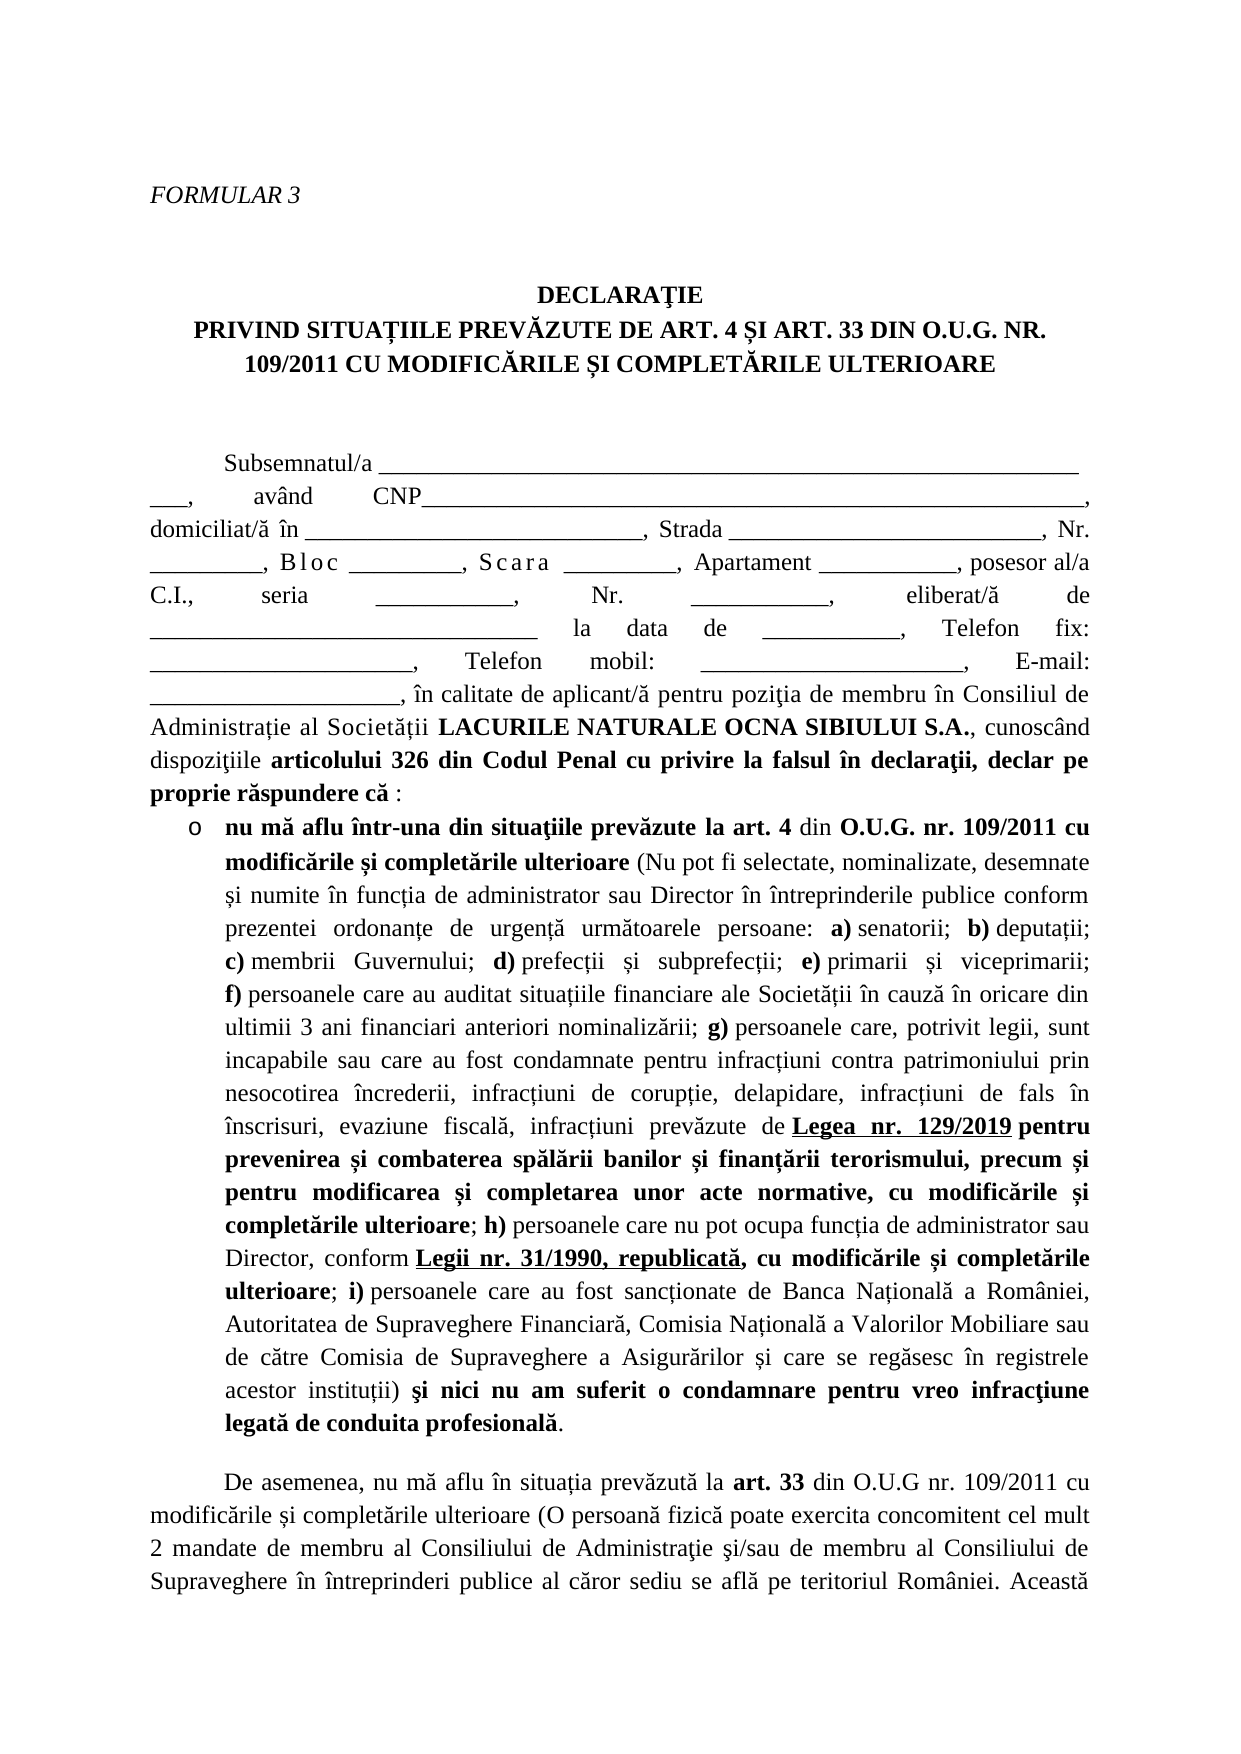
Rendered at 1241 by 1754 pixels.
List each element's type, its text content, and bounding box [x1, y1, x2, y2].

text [150, 1467, 1090, 1595]
list nu mă aflu într-una din situaţiile prevăzute la art. 4 din O.U.G. nr. 109/2011 cu modificările și completările ulterioare (Nu pot fi selectate, nominalizate, desemnate și numite în funcția de administrator sau Director în întreprinderile publice conform prezentei ordonanțe de urgență următoarele persoane: a) senatorii; b) deputații; c) membrii Guvernului; d) prefecții și subprefecții; e) primarii și viceprimarii; f) persoanele care au auditat situațiile financiare ale Societății în cauză în oricare din ultimii 3 ani financiari anteriori nominalizării; g) persoanele care, potrivit legii, sunt incapabile sau care au fost condamnate pentru infracțiuni contra patrimoniului prin nesocotirea încrederii, infracțiuni de corupție, delapidare, infracțiuni de fals în înscrisuri, evaziune fiscală, infracțiuni prevăzute de Legea nr. 129/2019 pentru prevenirea și combaterea spălării banilor și finanțării terorismului, precum și pentru modificarea și completarea unor acte normative, cu modificările și completările ulterioare; h) persoanele care nu pot ocupa funcția de administrator sau Director, conform Legii nr. 31/1990, republicată, cu modificările și completările ulterioare; i) persoanele care au fost sancționate de Banca Națională a României, Autoritatea de Supraveghere Financiară, Comisia Națională a Valorilor Mobiliare sau de către Comisia de Supraveghere a Asigurărilor și care se regăsesc în registrele acestor instituții) şi nici nu am suferit o condamnare pentru vreo infracţiune legată de conduita profesională. [187, 812, 1090, 1437]
text Subsemnatul/a ___________________________________________________________, având CNP_____________________________________________________, domiciliat/ă în ___________________________, Strada _________________________, Nr. _________, Bloc _________, Scara _________, Apartament ___________, posesor al/a C.I., seria ___________, Nr. ___________, eliberat/ă de _______________________________ la data de ___________, Telefon fix: _____________________, Telefon mobil: _____________________, E-mail: ____________________, în calitate de aplicant/ă pentru poziţia de membru în Consiliul de Administrație al Societății LACURILE NATURALE OCNA SIBIULUI S.A., cunoscând dispoziţiile articolului 326 din Codul Penal cu privire la falsul în declaraţii, declar pe proprie răspundere că : [150, 448, 1090, 807]
text PRIVIND SITUAȚIILE PREVĂZUTE DE ART. 4 ȘI ART. 33 DIN O.U.G. NR. 109/2011 CU MODIFICĂRILE ȘI COMPLETĂRILE ULTERIOARE [150, 313, 1090, 378]
text FORMULAR 3 [150, 179, 1090, 209]
text DECLARAŢIE [150, 279, 1090, 309]
